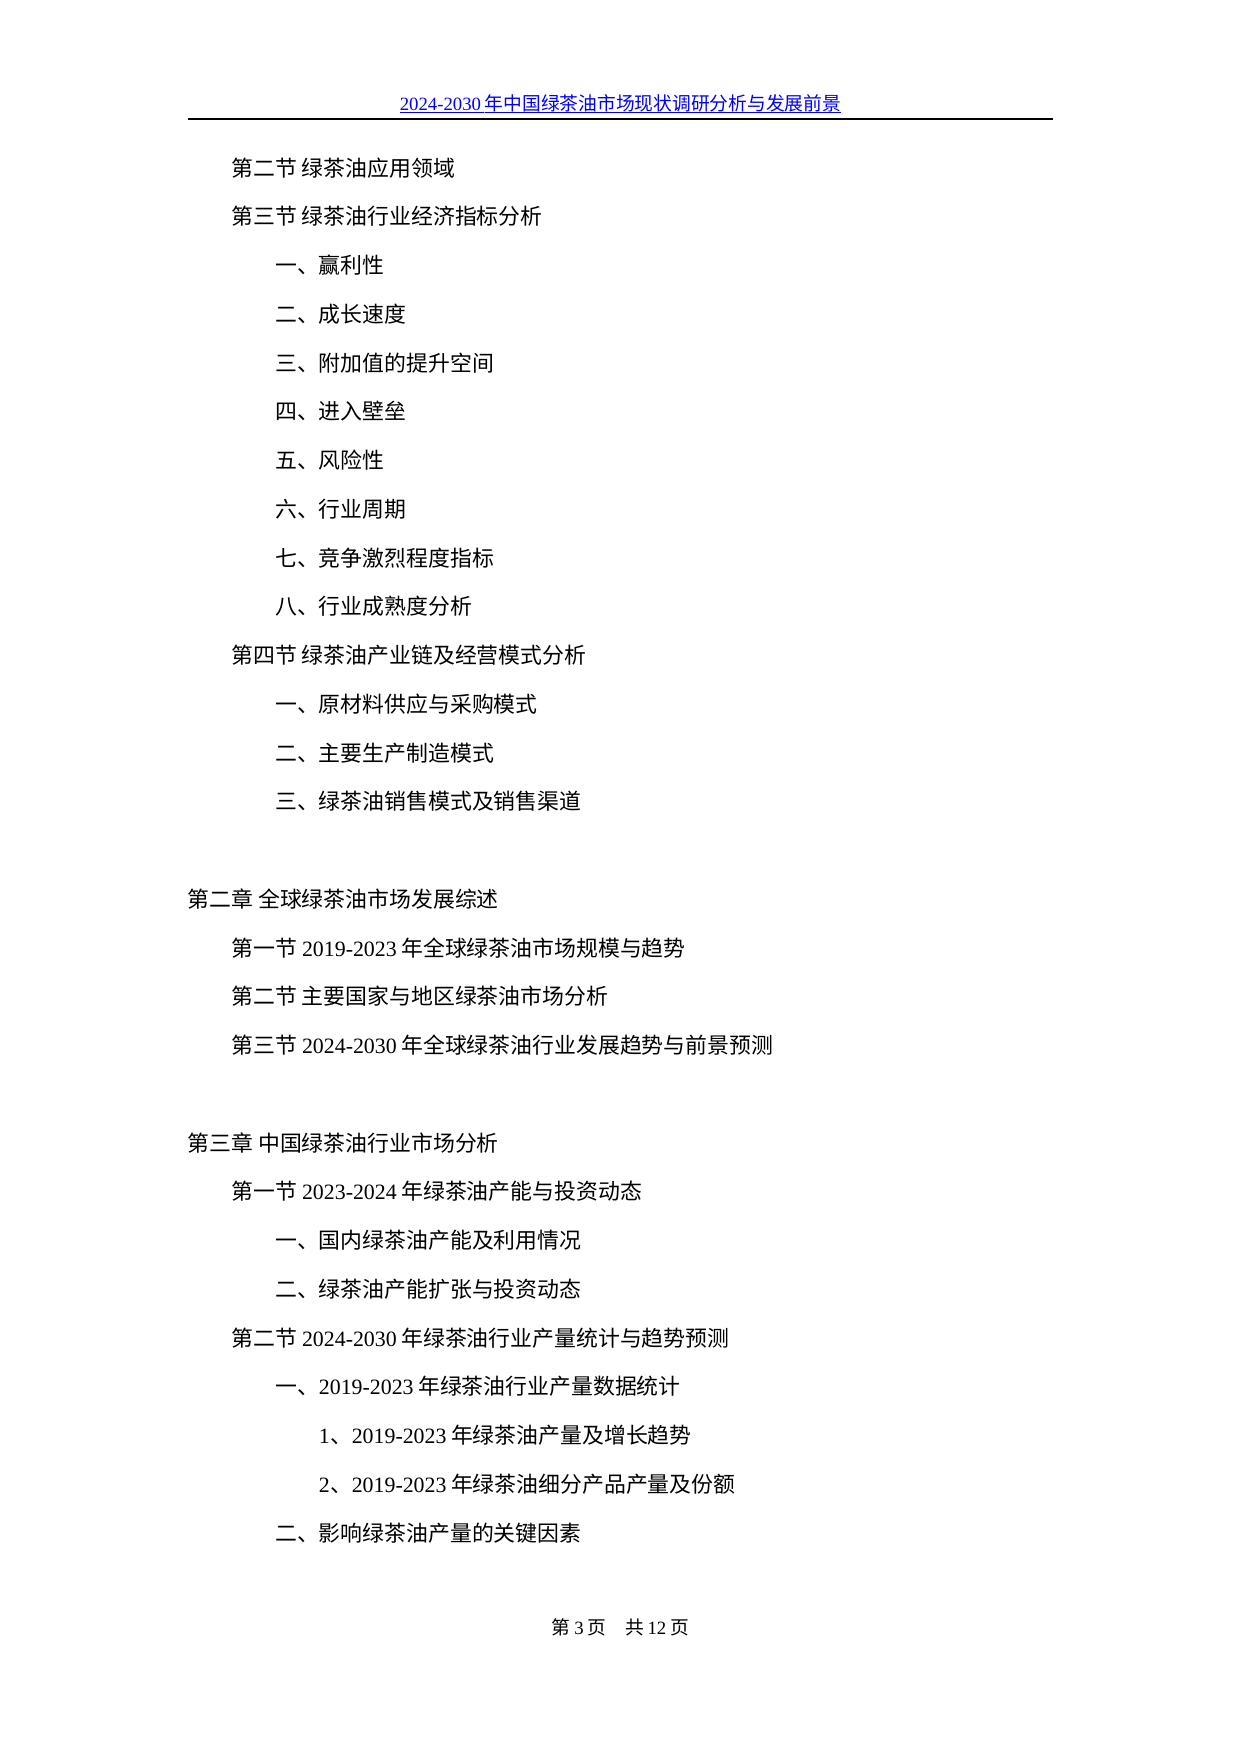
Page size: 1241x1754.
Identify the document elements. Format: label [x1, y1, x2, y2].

text [187, 150, 1053, 1548]
